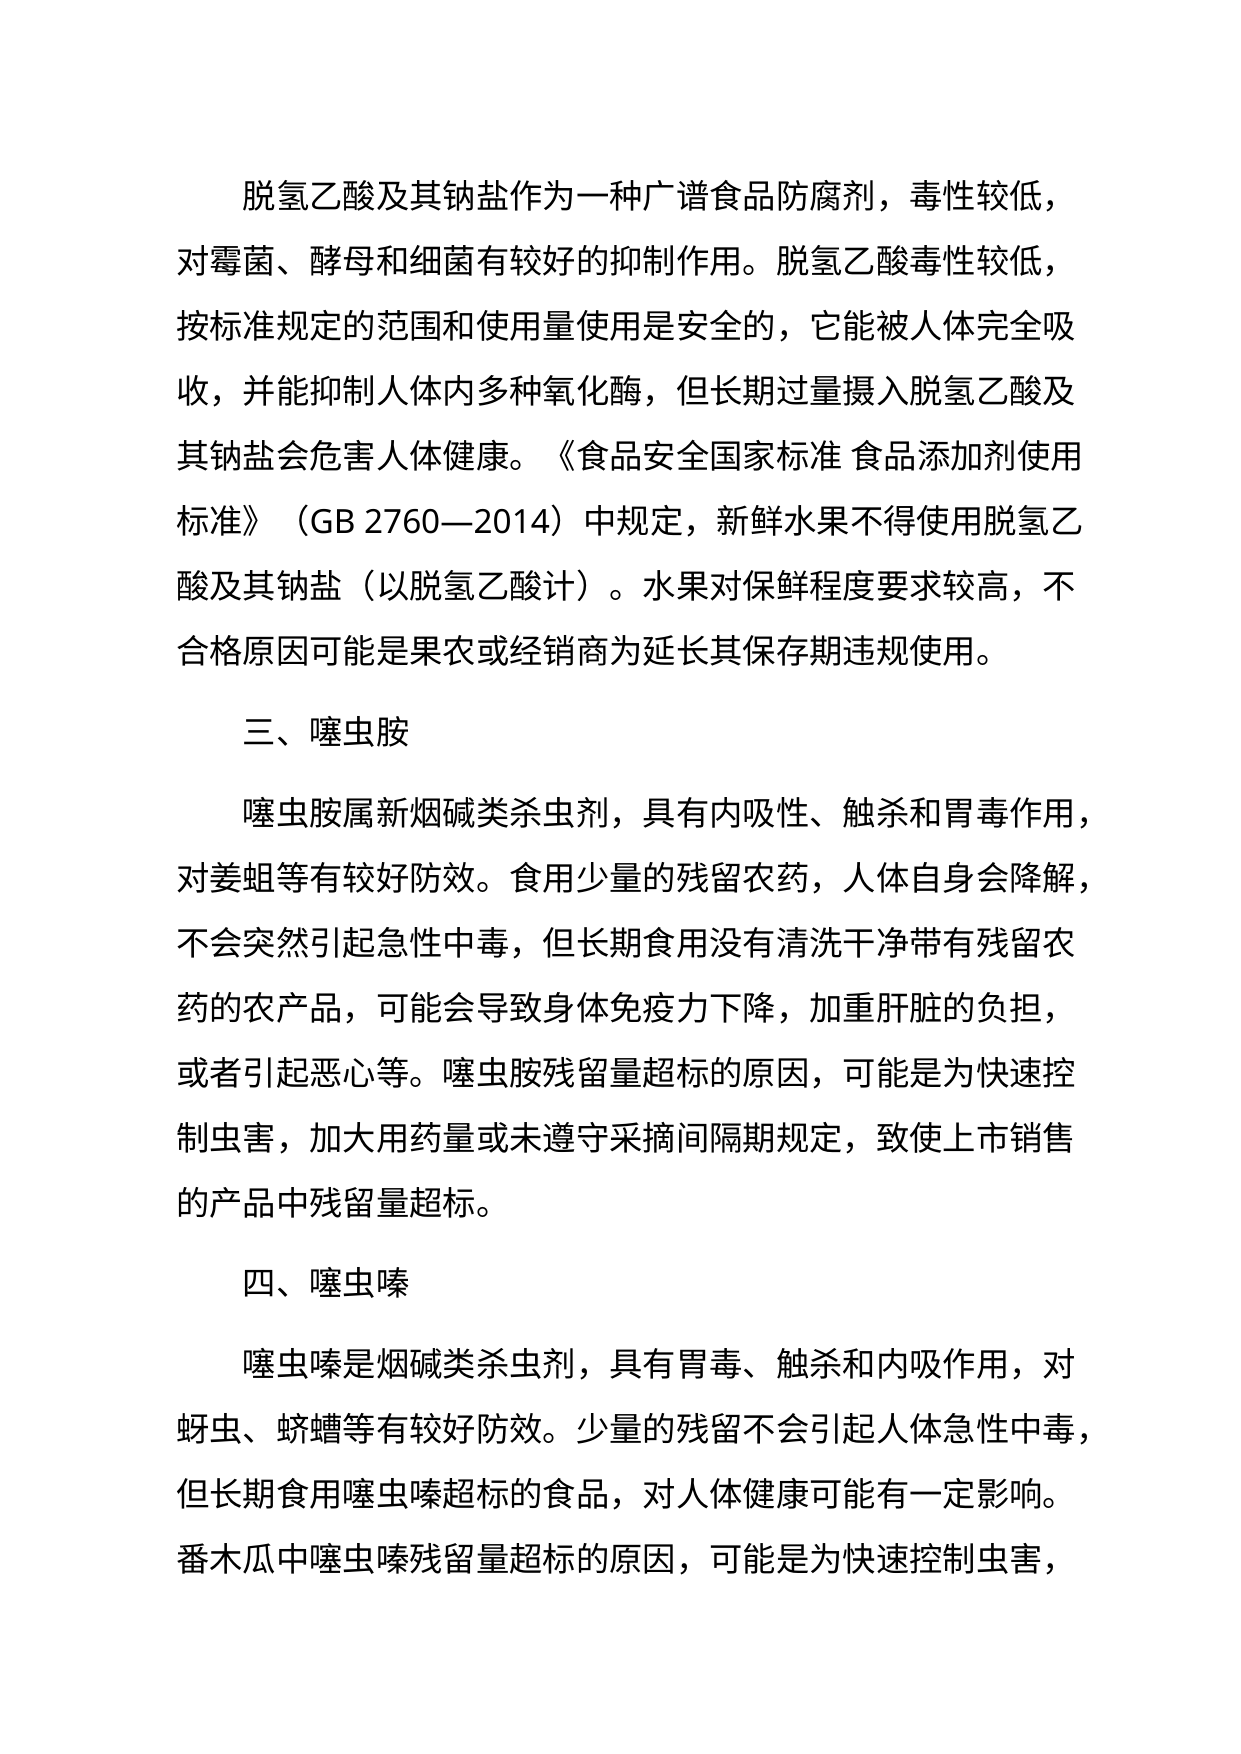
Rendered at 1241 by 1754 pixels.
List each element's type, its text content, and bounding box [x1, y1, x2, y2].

text 四、噻虫嗪 [176, 1249, 1088, 1314]
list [176, 1329, 1088, 1589]
list 噻虫胺属新烟碱类杀虫剂，具有内吸性、触杀和胃毒作用，对姜蛆等有较好防效。食用少量的残留农药，人体自身会降解，不会突然引起急性中毒，但长期食用没有清洗干净带有残留农药的农产品，可能会导致身体免疫力下降，加重肝脏的负担，或者引起恶心等。噻虫胺残留量超标的原因，可能是为快速控制虫害，加大用药量或未遵守采摘间隔期规定，致使上市销售的产品中残留量超标。 [176, 778, 1088, 1233]
text 脱氢乙酸及其钠盐作为一种广谱食品防腐剂，毒性较低，对霉菌、酵母和细菌有较好的抑制作用。脱氢乙酸毒性较低，按标准规定的范围和使用量使用是安全的，它能被人体完全吸收，并能抑制人体内多种氧化酶，但长期过量摄入脱氢乙酸及其钠盐会危害人体健康。《食品安全国家标准 食品添加剂使用标准》（GB 2760—2014）中规定，新鲜水果不得使用脱氢乙酸及其钠盐（以脱氢乙酸计）。水果对保鲜程度要求较高，不合格原因可能是果农或经销商为延长其保存期违规使用。 [176, 162, 1088, 682]
text 三、噻虫胺 [176, 698, 1088, 763]
